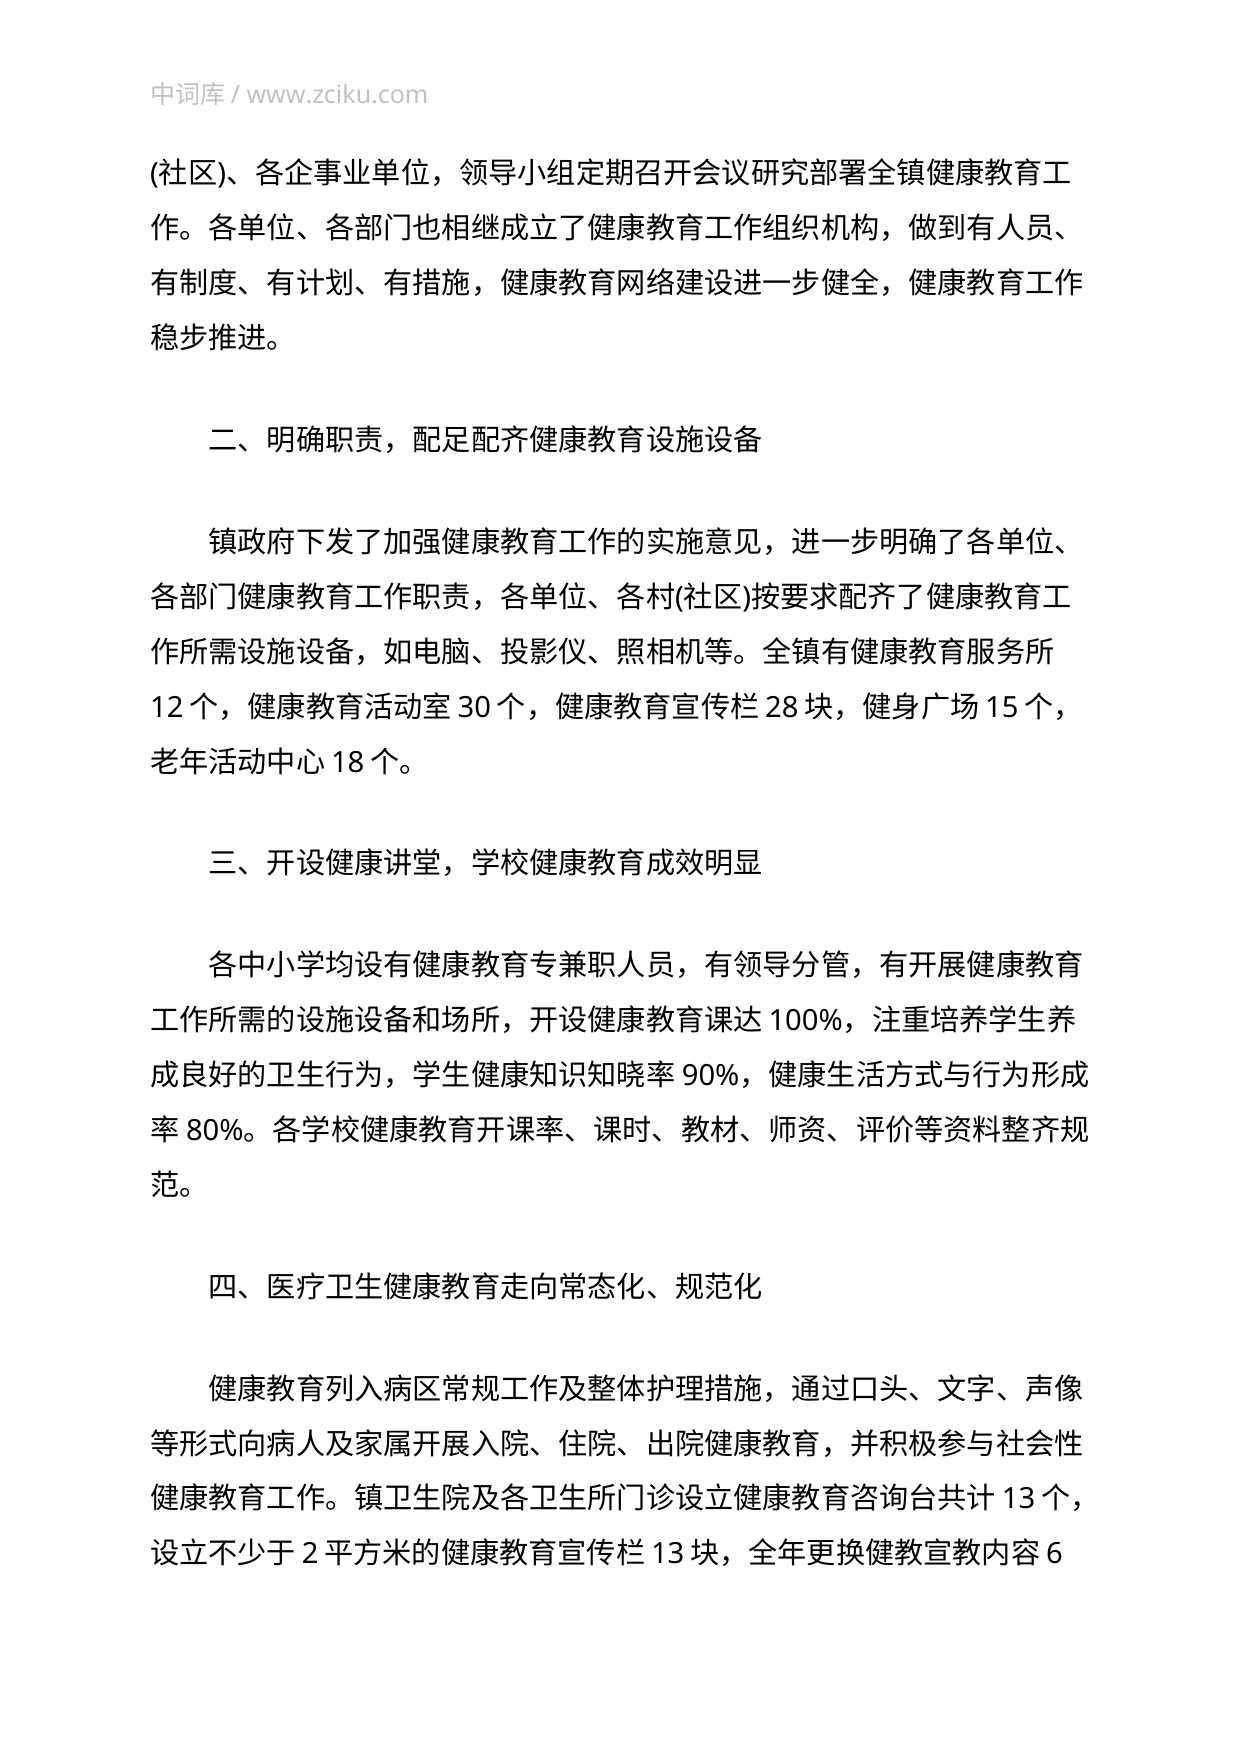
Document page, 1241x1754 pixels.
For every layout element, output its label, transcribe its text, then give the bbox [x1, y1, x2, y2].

text 三、开设健康讲堂，学校健康教育成效明显 [150, 840, 1090, 882]
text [150, 150, 1090, 357]
text 二、明确职责，配足配齐健康教育设施设备 [150, 417, 1090, 459]
text 各中小学均设有健康教育专兼职人员，有领导分管，有开展健康教育工作所需的设施设备和场所，开设健康教育课达100%，注重培养学生养成良好的卫生行为，学生健康知识知晓率 90%，健康生活方式与行为形成率 80%。各学校健康教育开课率、课时、教材、师资、评价等资料整齐规范。 [150, 942, 1090, 1204]
text 四、医疗卫生健康教育走向常态化、规范化 [150, 1263, 1090, 1306]
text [150, 1365, 1090, 1572]
text 镇政府下发了加强健康教育工作的实施意见，进一步明确了各单位、各部门健康教育工作职责，各单位、各村(社区)按要求配齐了健康教育工作所需设施设备，如电脑、投影仪、照相机等。全镇有健康教育服务所12个，健康教育活动室30个，健康教育宣传栏28块，健身广场15个，老年活动中心18个。 [150, 518, 1090, 781]
